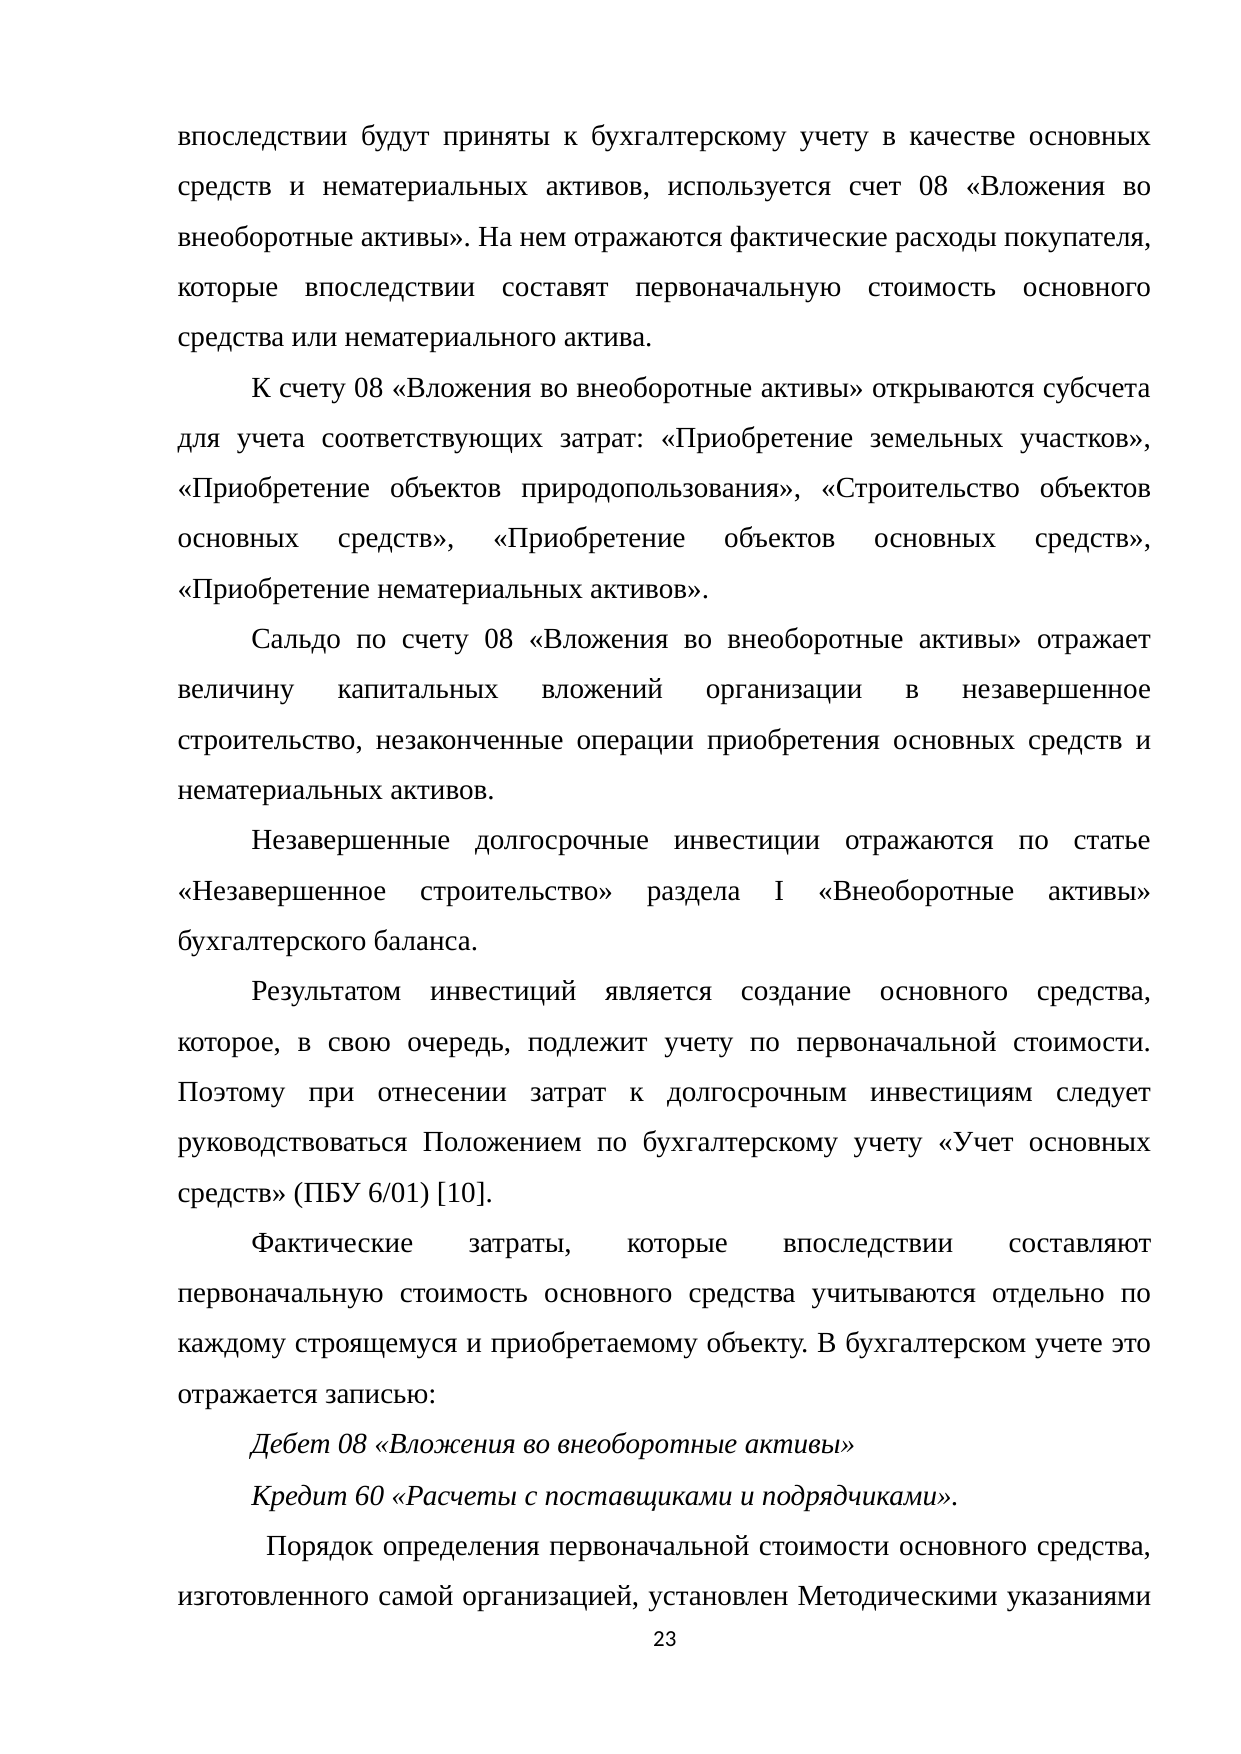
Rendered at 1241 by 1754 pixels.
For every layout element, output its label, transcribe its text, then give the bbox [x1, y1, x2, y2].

text Результатом инвестиций является создание основного средства, которое, в свою очередь, подлежит учету по первоначальной стоимости. Поэтому при отнесении затрат к долгосрочным инвестициям следует руководствоваться Положением по бухгалтерскому учету «Учет основных средств» (ПБУ 6/01) [10]. [177, 973, 1152, 1208]
text Сальдо по счету 08 «Вложения во внеоборотные активы» отражает величину капитальных вложений организации в незавершенное строительство, незаконченные операции приобретения основных средств и нематериальных активов. [177, 621, 1152, 806]
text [177, 1528, 1152, 1612]
text К счету 08 «Вложения во внеоборотные активы» открываются субсчета для учета соответствующих затрат: «Приобретение земельных участков», «Приобретение объектов природопользования», «Строительство объектов основных средств», «Приобретение объектов основных средств», «Приобретение нематериальных активов». [177, 370, 1152, 604]
text Дебет 08 «Вложения во внеоборотные активы» [177, 1426, 1152, 1460]
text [177, 118, 1152, 353]
text Незавершенные долгосрочные инвестиции отражаются по статье «Незавершенное строительство» раздела I «Внеоборотные активы» бухгалтерского баланса. [177, 822, 1152, 957]
text Фактические затраты, которые впоследствии составляют первоначальную стоимость основного средства учитываются отдельно по каждому строящемуся и приобретаемому объекту. В бухгалтерском учете это отражается записью: [177, 1225, 1152, 1409]
text Кредит 60 «Расчеты с поставщиками и подрядчиками». [177, 1478, 1152, 1511]
